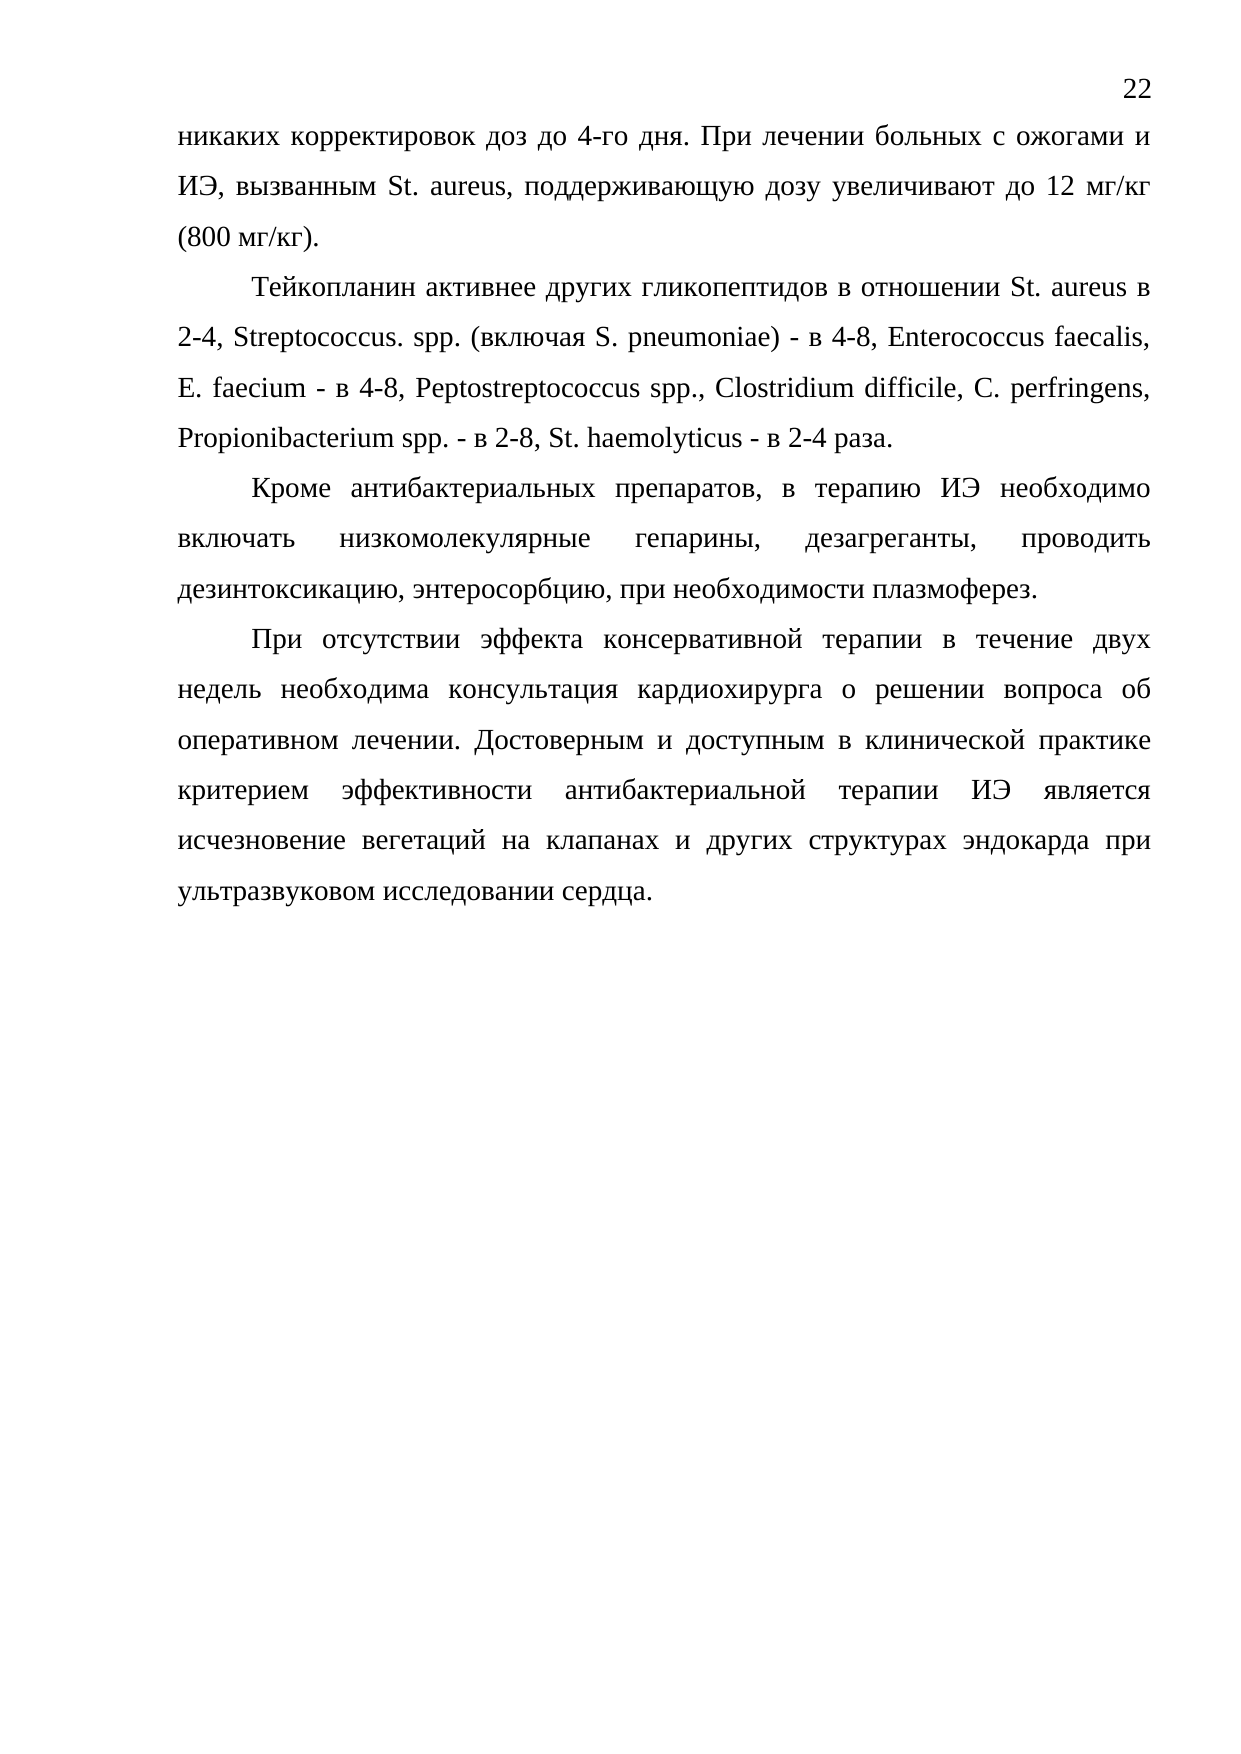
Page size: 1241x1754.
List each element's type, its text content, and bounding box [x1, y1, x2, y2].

text При отсутствии эффекта консервативной терапии в течение двух недель необходима консультация кардиохирурга о решении вопроса об оперативном лечении. Достоверным и доступным в клинической практике критерием эффективности антибактериальной терапии ИЭ является исчезновение вегетаций на клапанах и других структурах эндокарда при ультразвуковом исследовании сердца. [177, 621, 1152, 906]
text Кроме антибактериальных препаратов, в терапию ИЭ необходимо включать низкомолекулярные гепарины, дезагреганты, проводить дезинтоксикацию, энтеросорбцию, при необходимости плазмоферез. [177, 470, 1152, 604]
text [177, 118, 1152, 252]
text Тейкопланин активнее других гликопептидов в отношении St. аureus в 2-4, Streptococcus. spp. (включая S. pneumoniae) - в 4-8, Enterococcus faecalis, E. faecium - в 4-8, Peptostreptococcus spp., Clostridium difficile, C. perfringens, Propionibacterium spp. - в 2-. haemolyticus - в 2-4 раза. [177, 269, 1152, 453]
